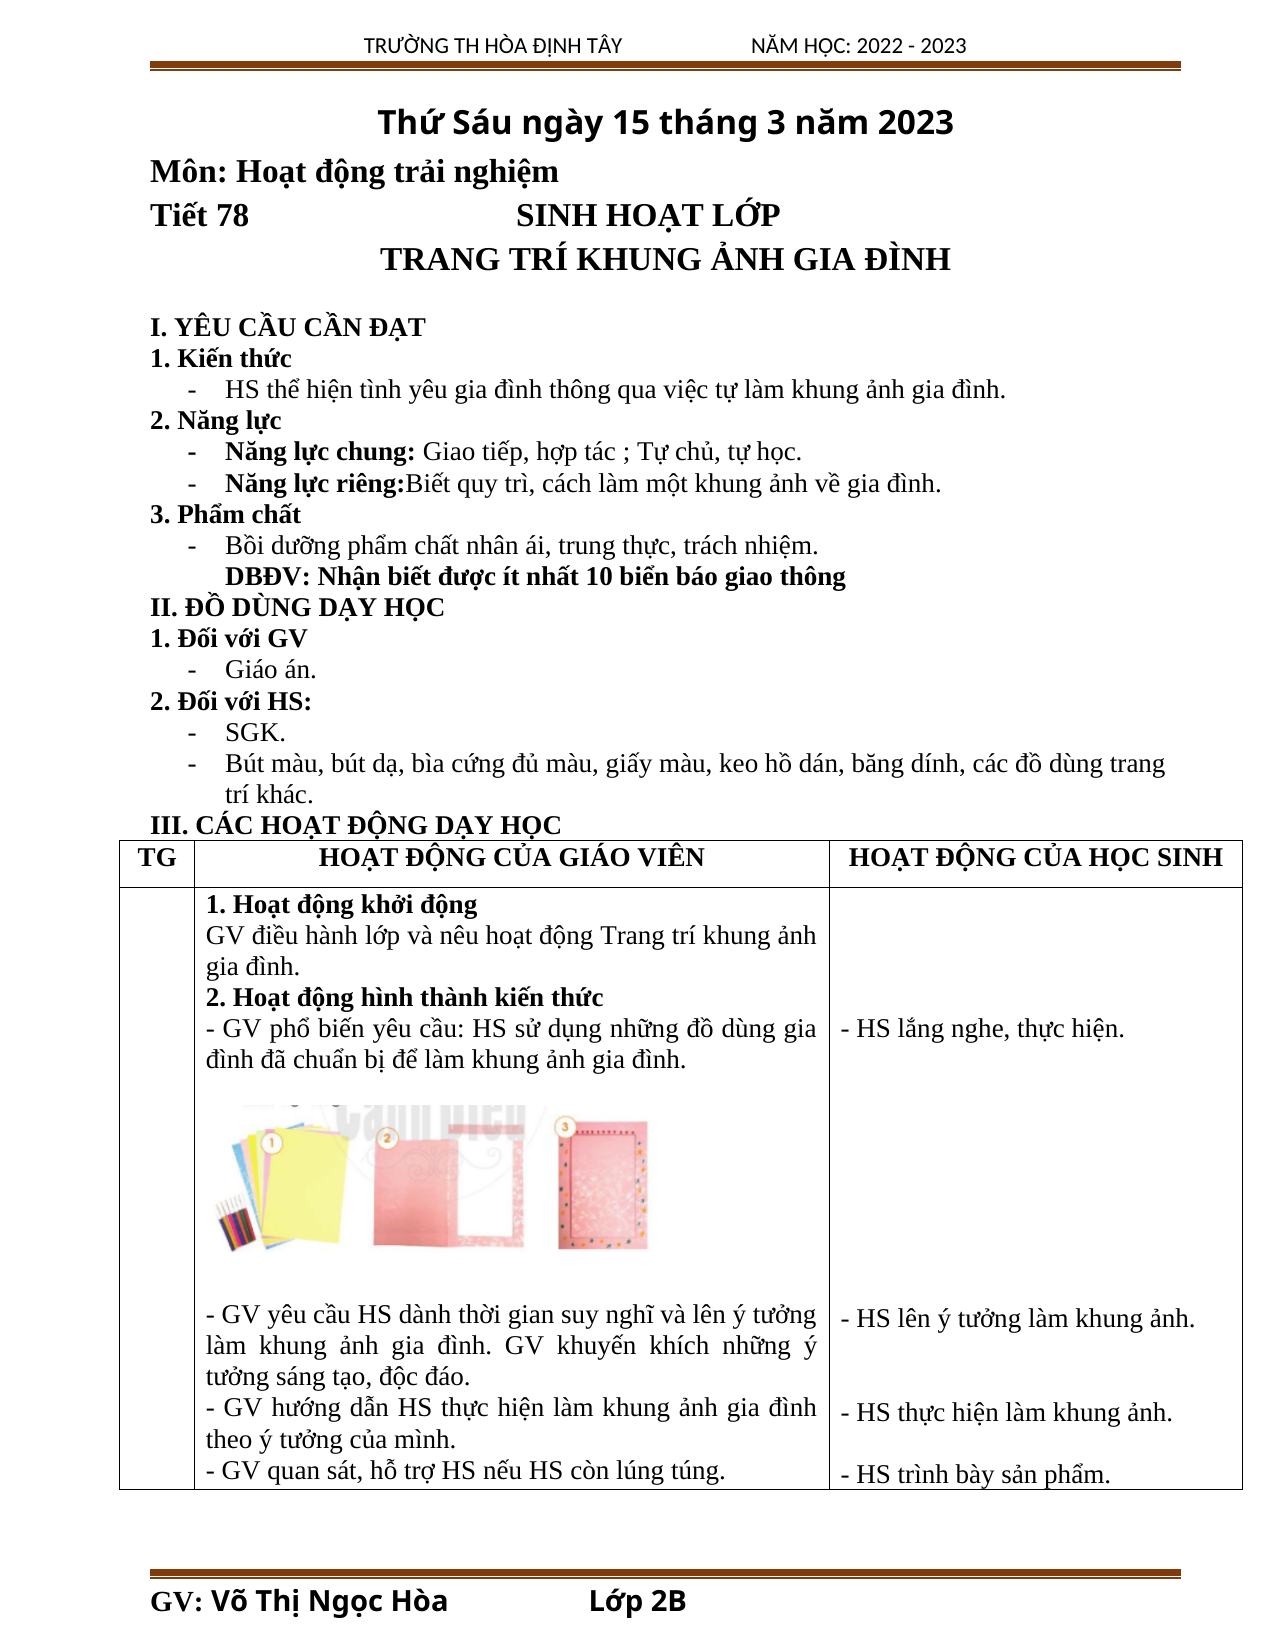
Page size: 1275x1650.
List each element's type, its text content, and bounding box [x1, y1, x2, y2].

table_header TG [120, 841, 194, 887]
list Bút màu, bút dạ, bìa cứng đủ màu, giấy màu, keo hồ dán, băng dính, các đồ dùng trang trí khác. [187, 747, 1181, 809]
table_header HOẠT ĐỘNG CỦA GIÁO VIÊN [195, 841, 829, 887]
text II. ĐỒ DÙNG DẠY HỌC [150, 591, 1181, 622]
subtitle TRANG TRÍ KHUNG ẢNH GIA ĐÌNH [150, 239, 1181, 277]
text 3. Phẩm chất [150, 498, 1181, 529]
text DBĐV: Nhận biết được ít nhất 10 biển báo giao thông [225, 560, 1181, 591]
table_header HOẠT ĐỘNG CỦA HỌC SINH [830, 841, 1242, 887]
text 1. Đối với GV [150, 622, 1181, 653]
text III. CÁC HOẠT ĐỘNG DẠY HỌC [150, 809, 1181, 840]
text Tiết 78 SINH HOẠT LỚP [150, 195, 1181, 233]
text I. YÊU CẦU CẦN ĐẠT [150, 311, 1181, 342]
list Bồi dưỡng phẩm chất nhân ái, trung thực, trách nhiệm. [187, 529, 1181, 560]
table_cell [195, 888, 829, 1489]
text Môn: Hoạt động trải nghiệm [150, 151, 1181, 189]
list Giáo án. [187, 653, 1181, 685]
text 2. Năng lực [150, 404, 1181, 436]
picture [205, 1105, 668, 1267]
list Năng lực chung: Giao tiếp, hợp tác ; Tự chủ, tự học. [187, 436, 1181, 467]
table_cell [830, 888, 1242, 1489]
list HS thể hiện tình yêu gia đình thông qua việc tự làm khung ảnh gia đình. [187, 373, 1181, 404]
text 1. Kiến thức [150, 342, 1181, 373]
text Thứ Sáu ngày 15 tháng 3 năm 2023 [150, 99, 1181, 144]
table_cell [120, 888, 194, 1489]
text 2. Đối với HS: [150, 685, 1181, 716]
list Năng lực riêng:Biết quy trì, cách làm một khung ảnh về gia đình. [187, 467, 1181, 498]
list SGK. [187, 716, 1181, 747]
